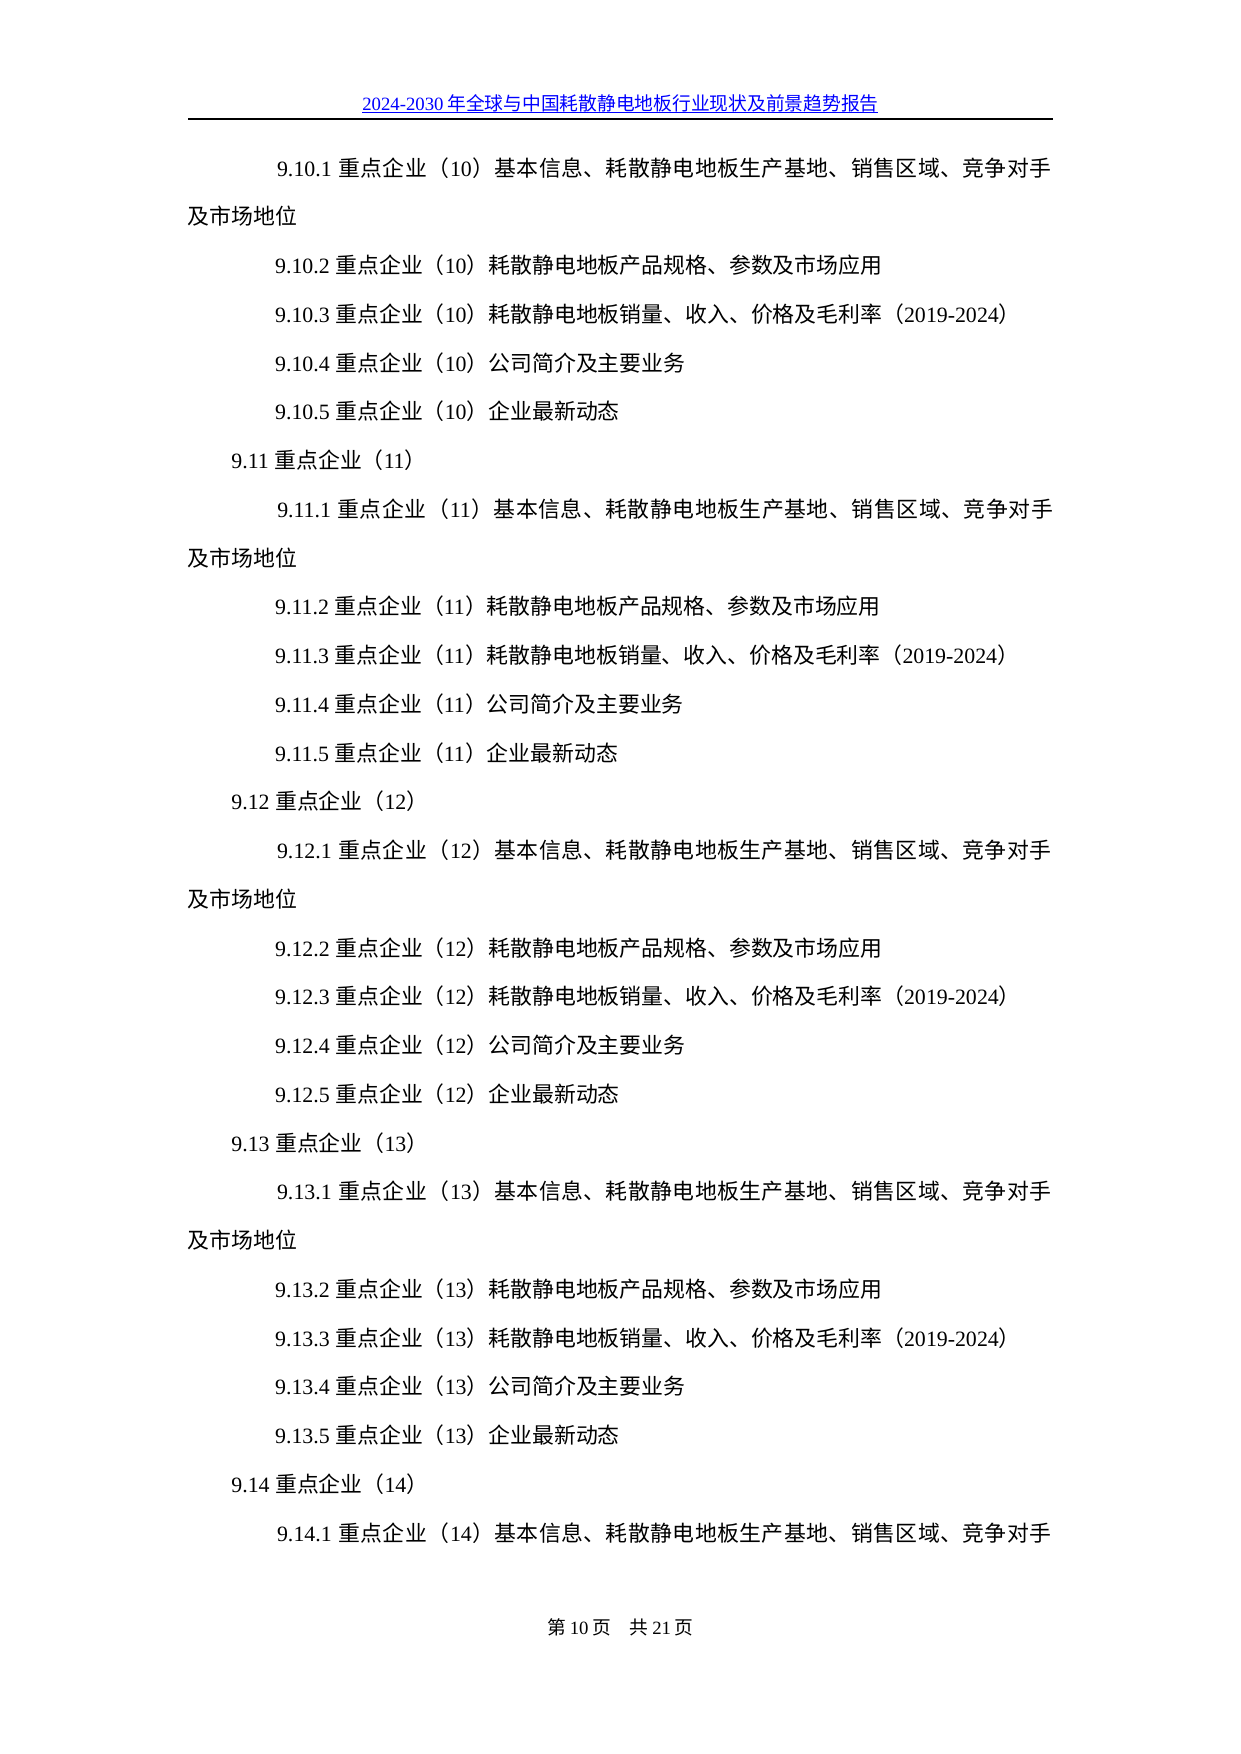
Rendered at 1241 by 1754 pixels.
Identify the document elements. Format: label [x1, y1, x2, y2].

text [187, 150, 1053, 1548]
